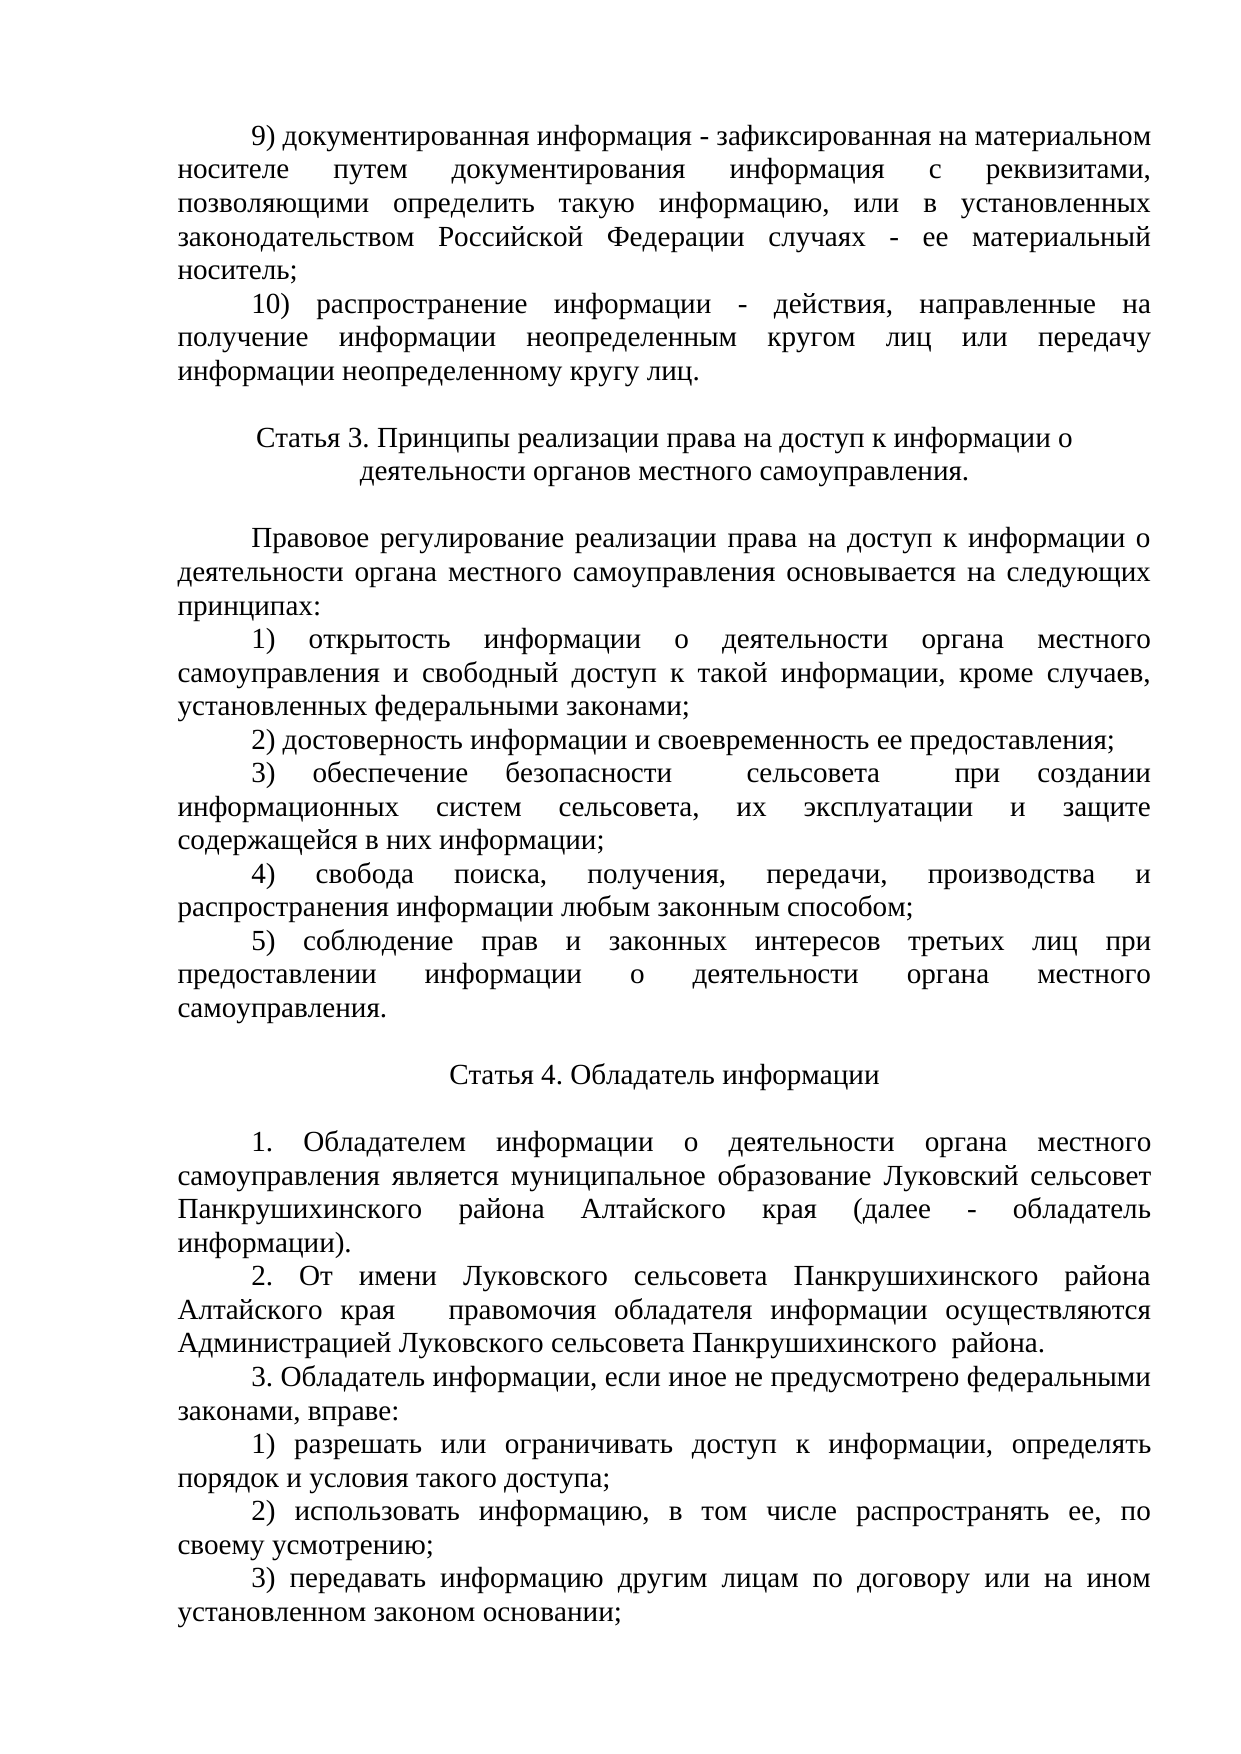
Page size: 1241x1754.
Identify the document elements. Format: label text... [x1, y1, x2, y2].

text 3. Обладатель информации, если иное не предусмотрено федеральными законами, вправе: [177, 1359, 1152, 1426]
text 3) передавать информацию другим лицам по договору или на ином установленном законом основании; [177, 1560, 1152, 1627]
text 2) использовать информацию, в том числе распространять ее, по своему усмотрению; [177, 1493, 1152, 1560]
text 10) распространение информации - действия, направленные на получение информации неопределенным кругом лиц или передачу информации неопределенному кругу лиц. [177, 286, 1152, 386]
text Статья 4. Обладатель информации [177, 1057, 1152, 1091]
text 2. От имени Луковского сельсовета Панкрушихинского района Алтайского края правомочия обладателя информации осуществляются Администрацией Луковского сельсовета Панкрушихинского района. [177, 1258, 1152, 1359]
text Правовое регулирование реализации права на доступ к информации о деятельности органа местного самоуправления основывается на следующих принципах: [177, 521, 1152, 621]
text 1) открытость информации о деятельности органа местного самоуправления и свободный доступ к такой информации, кроме случаев, установленных федеральными законами; [177, 621, 1152, 722]
text 1) разрешать или ограничивать доступ к информации, определять порядок и условия такого доступа; [177, 1426, 1152, 1493]
text 9) документированная информация - зафиксированная на материальном носителе путем документирования информация с реквизитами, позволяющими определить такую информацию, или в установленных законодательством Российской Федерации случаях - ее материальный носитель; [177, 118, 1152, 286]
text Статья 3. Принципы реализации права на доступ к информации о деятельности органов местного самоуправления. [177, 420, 1152, 487]
text 4) свобода поиска, получения, передачи, производства и распространения информации любым законным способом; [177, 856, 1152, 923]
text 3) обеспечение безопасности сельсовета при создании информационных систем сельсовета, их эксплуатации и защите содержащейся в них информации; [177, 755, 1152, 856]
text 5) соблюдение прав и законных интересов третьих лиц при предоставлении информации о деятельности органа местного самоуправления. [177, 923, 1152, 1024]
text 2) достоверность информации и своевременность ее предоставления; [177, 722, 1152, 755]
text 1. Обладателем информации о деятельности органа местного самоуправления является муниципальное образование Луковский сельсовет Панкрушихинского района Алтайского края (далее - обладатель информации). [177, 1124, 1152, 1258]
